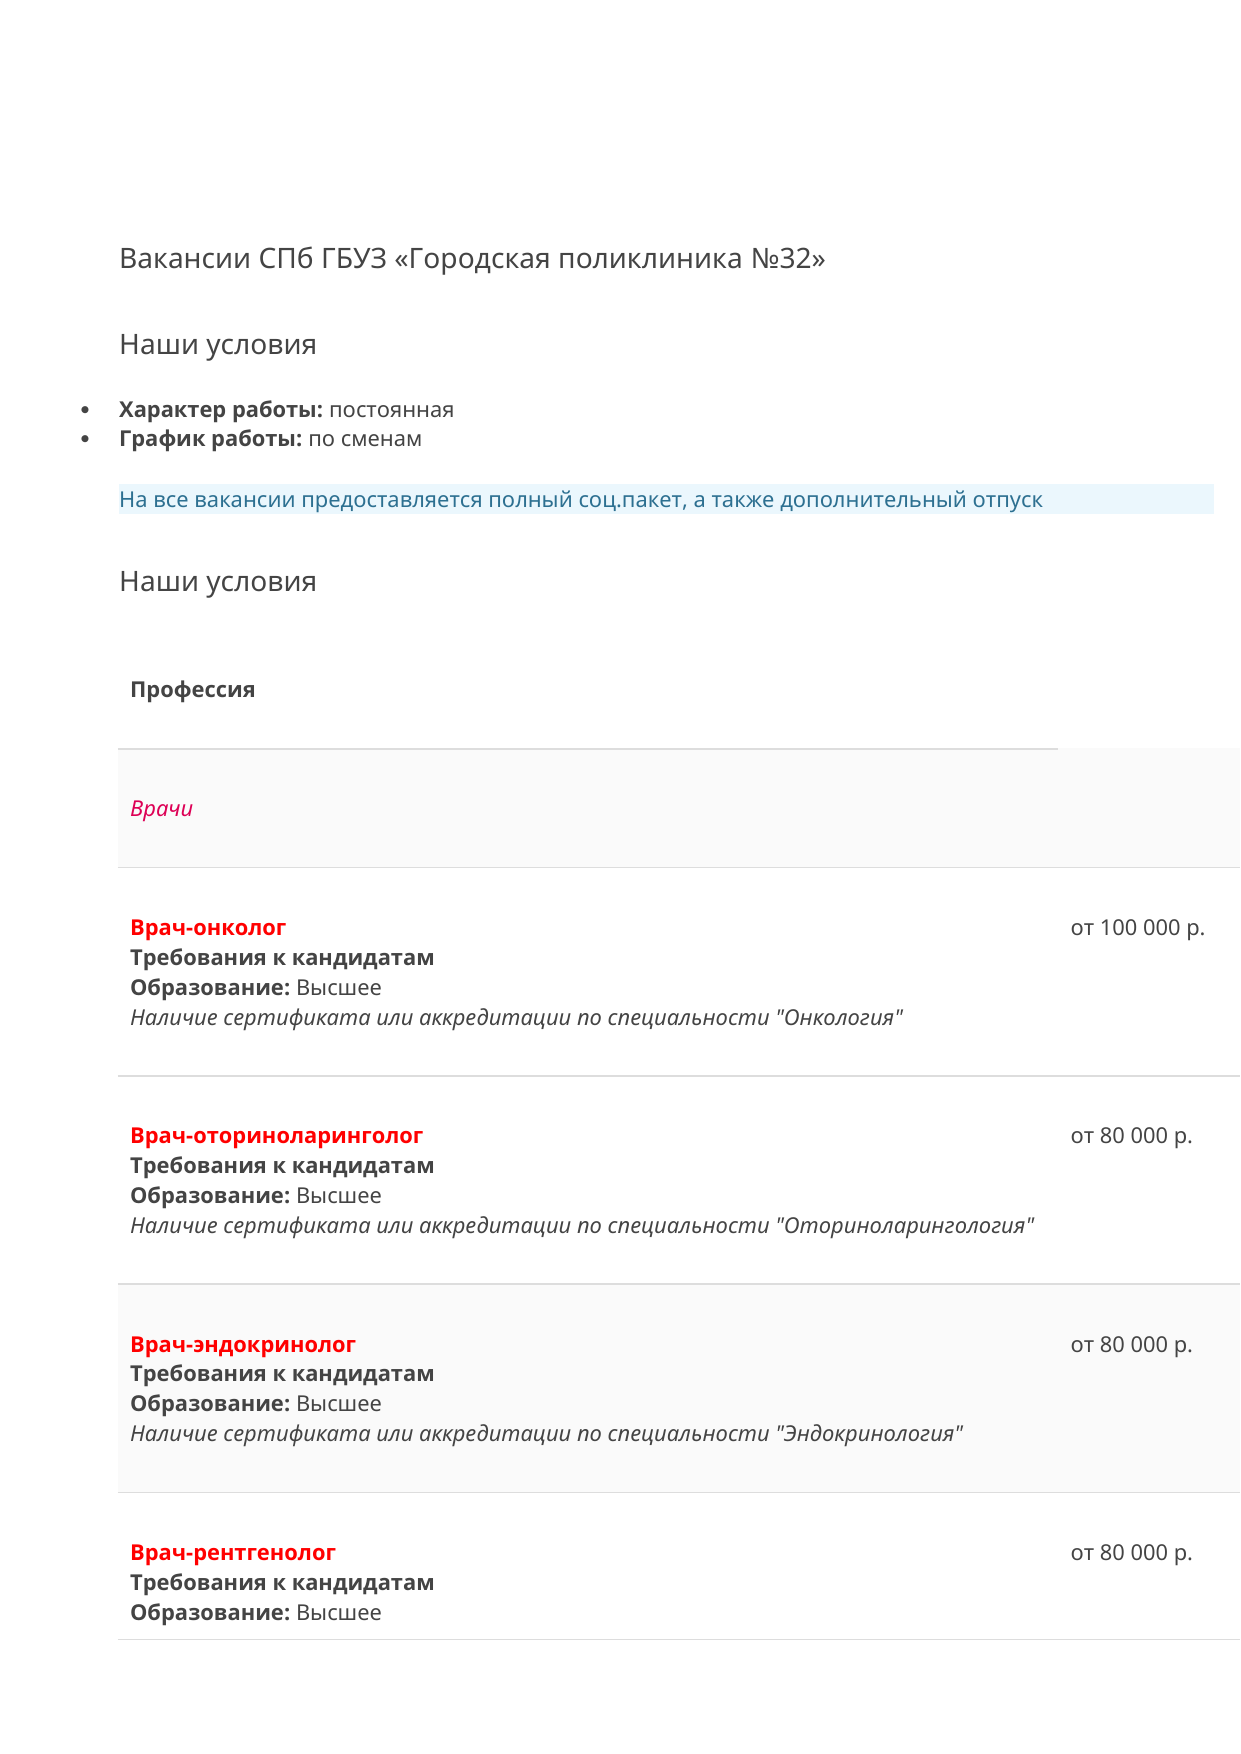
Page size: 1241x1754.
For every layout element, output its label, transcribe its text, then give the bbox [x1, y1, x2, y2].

table_cell от 80 000 р. [1058, 1077, 1240, 1283]
table_cell Врач-эндокринолог Требования к кандидатам Образование: Высшее Наличие сертификата или аккредитации по специальности "Эндокринология" [118, 1285, 1058, 1492]
text Наши условия [119, 561, 1214, 599]
table_cell Врач-оториноларинголог Требования к кандидатам Образование: Высшее Наличие сертификата или аккредитации по специальности "Оториноларингология" [118, 1077, 1058, 1283]
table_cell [118, 1493, 1058, 1639]
table_cell от 80 000 р. [1058, 1285, 1240, 1492]
table_cell от 100 000 р. [1058, 868, 1240, 1075]
table_header Профессия [118, 631, 1058, 748]
text Наши условия [119, 324, 1214, 362]
text Вакансии СПб ГБУЗ «Городская поликлиника №32» [119, 239, 1214, 277]
table_cell Врач-онколог Требования к кандидатам Образование: Высшее Наличие сертификата или аккредитации по специальности "Онкология" [118, 868, 1058, 1075]
list Характер работы: постоянная [81, 394, 1214, 423]
text На все вакансии предоставляется полный соц.пакет, а также дополнительный отпуск [119, 484, 1214, 514]
list График работы: по сменам [81, 423, 1214, 453]
table_cell от 80 000 р. [1058, 1493, 1240, 1639]
table_cell Врачи [118, 748, 1240, 867]
